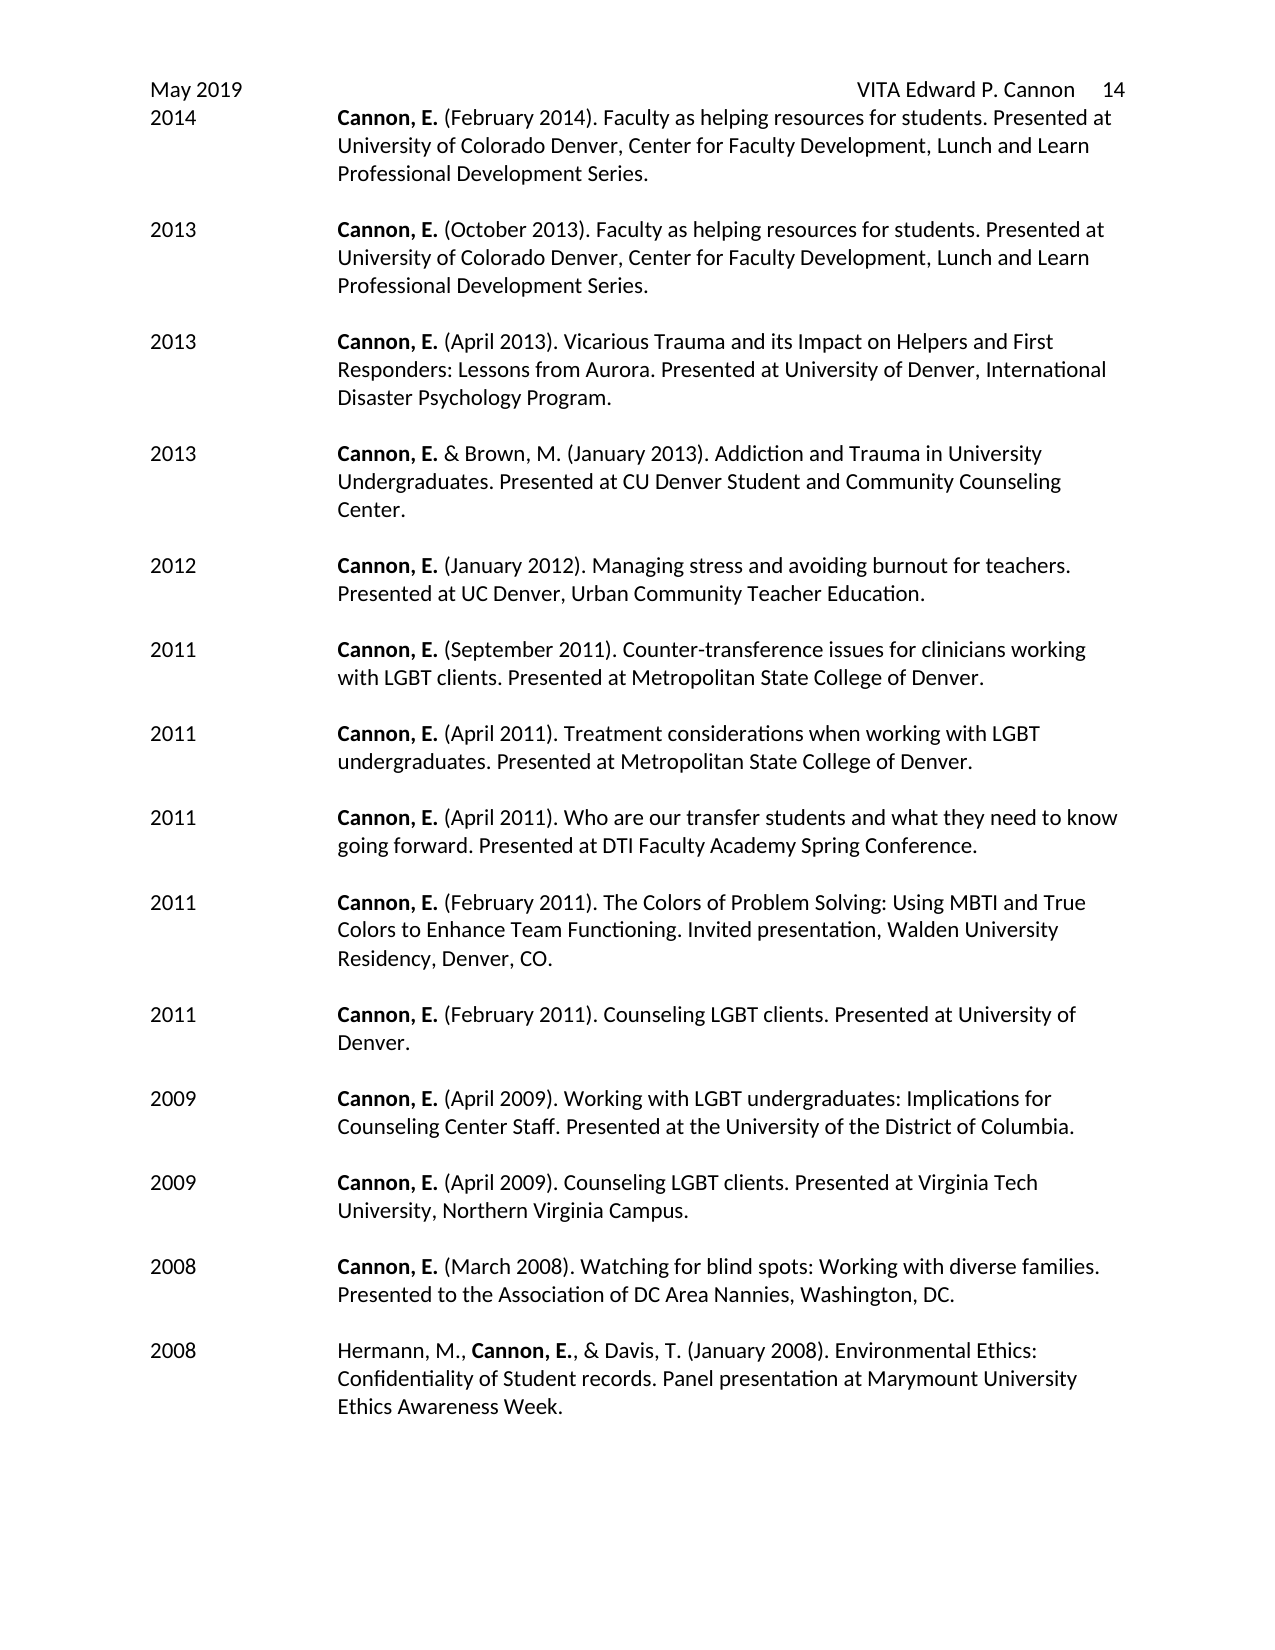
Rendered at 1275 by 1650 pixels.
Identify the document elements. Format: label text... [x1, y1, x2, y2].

text 2013 Cannon, E. & Brown, M. (January 2013). Addiction and Trauma in University Undergraduates. Presented at CU Denver Student and Community Counseling Center. [150, 439, 1125, 523]
text 2011 Cannon, E. (February 2011). Counseling LGBT clients. Presented at University of Denver. [150, 1000, 1125, 1056]
text 2008 Hermann, M., Cannon, E., & Davis, T. (January 2008). Environmental Ethics: Confidentiality of Student records. Panel presentation at Marymount University Ethics Awareness Week. [150, 1336, 1125, 1420]
text 2008 Cannon, E. (March 2008). Watching for blind spots: Working with diverse families. Presented to the Association of DC Area Nannies, Washington, DC. [150, 1252, 1125, 1308]
text 2013 Cannon, E. (October 2013). Faculty as helping resources for students. Presented at University of Colorado Denver, Center for Faculty Development, Lunch and Learn Professional Development Series. [150, 215, 1125, 299]
text 2012 Cannon, E. (January 2012). Managing stress and avoiding burnout for teachers. Presented at UC Denver, Urban Community Teacher Education. [150, 551, 1125, 607]
text 2013 Cannon, E. (April 2013). Vicarious Trauma and its Impact on Helpers and First Responders: Lessons from Aurora. Presented at University of Denver, International Disaster Psychology Program. [150, 327, 1125, 411]
text 2011 Cannon, E. (February 2011). The Colors of Problem Solving: Using MBTI and True Colors to Enhance Team Functioning. Invited presentation, Walden University Residency, Denver, CO. [150, 888, 1125, 972]
text 2009 Cannon, E. (April 2009). Working with LGBT undergraduates: Implications for Counseling Center Staff. Presented at the University of the District of Columbia. [150, 1084, 1125, 1140]
text 2011 Cannon, E. (September 2011). Counter-transference issues for clinicians working with LGBT clients. Presented at Metropolitan State College of Denver. [150, 635, 1125, 691]
text 2009 Cannon, E. (April 2009). Counseling LGBT clients. Presented at Virginia Tech University, Northern Virginia Campus. [150, 1168, 1125, 1224]
text 2011 Cannon, E. (April 2011). Who are our transfer students and what they need to know going forward. Presented at DTI Faculty Academy Spring Conference. [150, 803, 1125, 859]
text 2014 Cannon, E. (February 2014). Faculty as helping resources for students. Presented at University of Colorado Denver, Center for Faculty Development, Lunch and Learn Professional Development Series. [150, 103, 1125, 187]
text 2011 Cannon, E. (April 2011). Treatment considerations when working with LGBT undergraduates. Presented at Metropolitan State College of Denver. [150, 719, 1125, 776]
